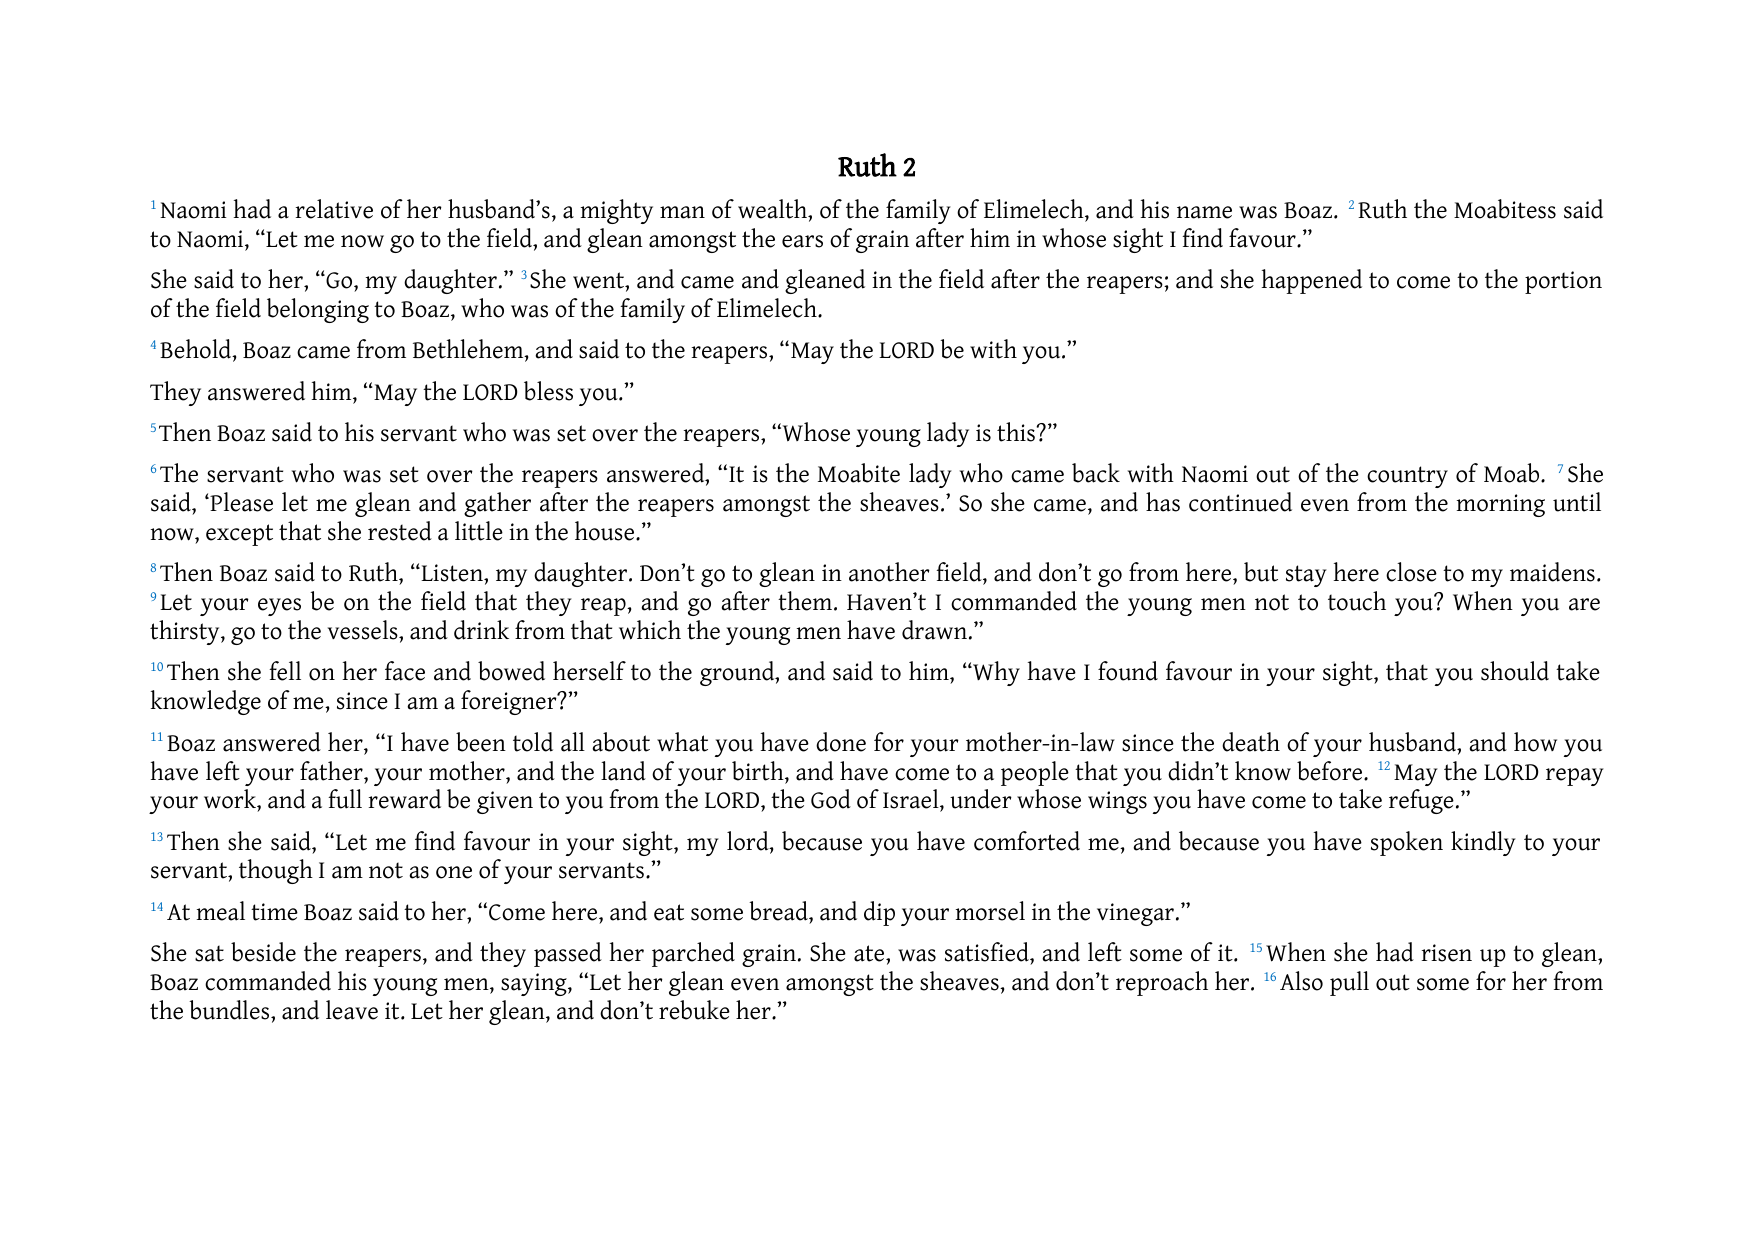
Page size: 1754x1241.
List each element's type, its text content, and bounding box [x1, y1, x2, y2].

text 4 Behold, Boaz came from Bethlehem, and said to the reapers, “May the LORD be with you.” [150, 337, 1604, 366]
text 8 Then Boaz said to Ruth, “Listen, my daughter. Don’t go to glean in another field, and don’t go from here, but stay here close to my maidens. 9 Let your eyes be on the field that they reap, and go after them. Haven’t I commanded the young men not to touch you? When you are thirsty, go to the vessels, and drink from that which the young men have drawn.” [150, 560, 1604, 646]
text 6 The servant who was set over the reapers answered, “It is the Moabite lady who came back with Naomi out of the country of Moab. 7 She said, ‘Please let me glean and gather after the reapers amongst the sheaves.’ So she came, and has continued even from the morning until now, except that she rested a little in the house.” [150, 461, 1604, 547]
text 5 Then Boaz said to his servant who was set over the reapers, “Whose young lady is this?” [150, 419, 1604, 448]
text 10 Then she fell on her face and bowed herself to the ground, and said to him, “Why have I found favour in your sight, that you should take knowledge of me, since I am a foreigner?” [150, 659, 1604, 717]
text 11 Boaz answered her, “I have been told all about what you have done for your mother-in-law since the death of your husband, and how you have left your father, your mother, and the land of your birth, and have come to a people that you didn’t know before. 12 May the LORD repay your work, and a full reward be given to you from the LORD, the God of Israel, under whose wings you have come to take refuge.” [150, 729, 1604, 816]
text 14 At meal time Boaz said to her, “Come here, and eat some bread, and dip your morsel in the vinegar.” [150, 898, 1604, 927]
text They answered him, “May the LORD bless you.” [150, 378, 1604, 407]
text 13 Then she said, “Let me find favour in your sight, my lord, because you have comforted me, and because you have spoken kindly to your servant, though I am not as one of your servants.” [150, 828, 1604, 886]
text Ruth 2 [150, 150, 1604, 184]
text 1 Naomi had a relative of her husband’s, a mighty man of wealth, of the family of Elimelech, and his name was Boaz. 2 Ruth the Moabitess said to Naomi, “Let me now go to the field, and glean amongst the ears of grain after him in whose sight I find favour.” [150, 196, 1604, 254]
text She said to her, “Go, my daughter.” 3 She went, and came and gleaned in the field after the reapers; and she happened to come to the portion of the field belonging to Boaz, who was of the family of Elimelech. [150, 266, 1604, 324]
text She sat beside the reapers, and they passed her parched grain. She ate, was satisfied, and left some of it. 15 When she had risen up to glean, Boaz commanded his young men, saying, “Let her glean even amongst the sheaves, and don’t reproach her. 16 Also pull out some for her from the bundles, and leave it. Let her glean, and don’t rebuke her.” [150, 940, 1604, 1026]
